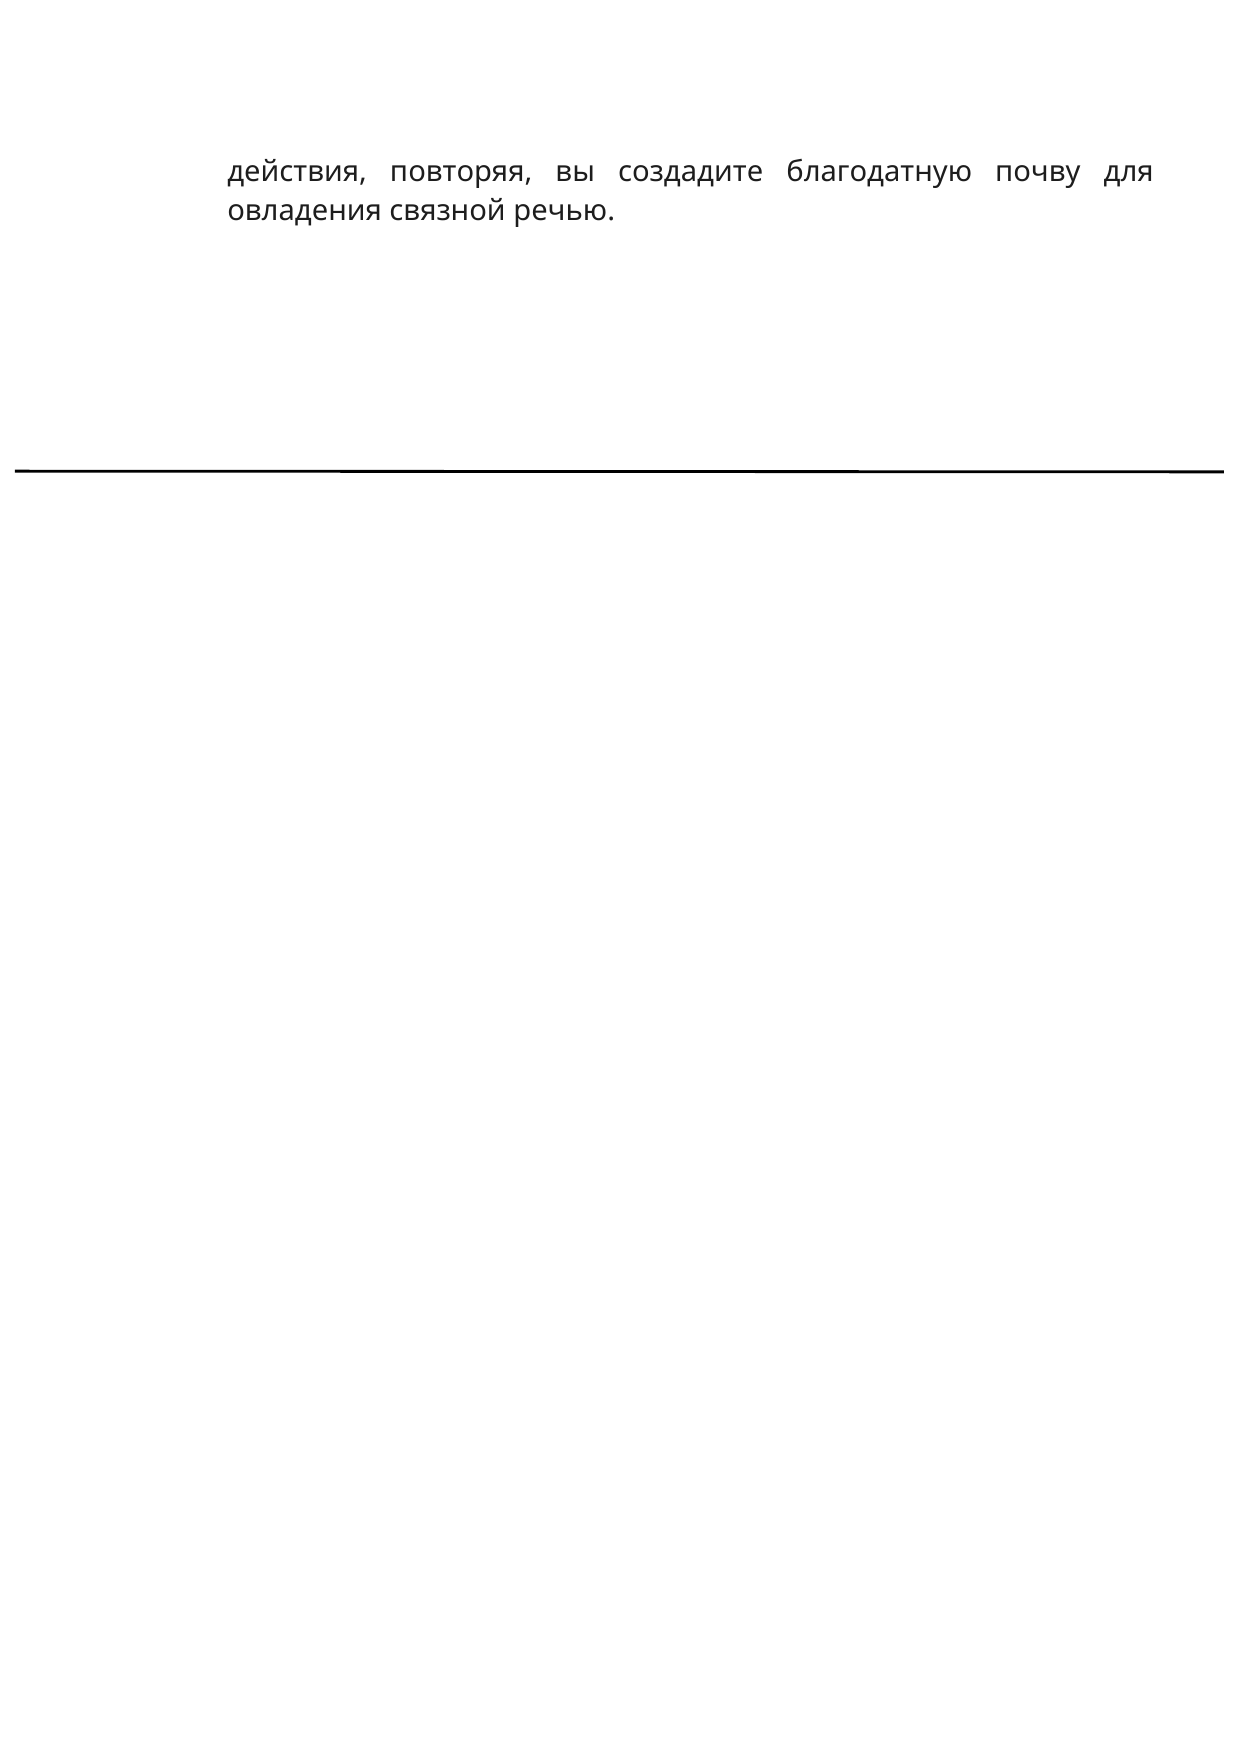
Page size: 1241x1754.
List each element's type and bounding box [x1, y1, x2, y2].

list [227, 150, 1154, 229]
